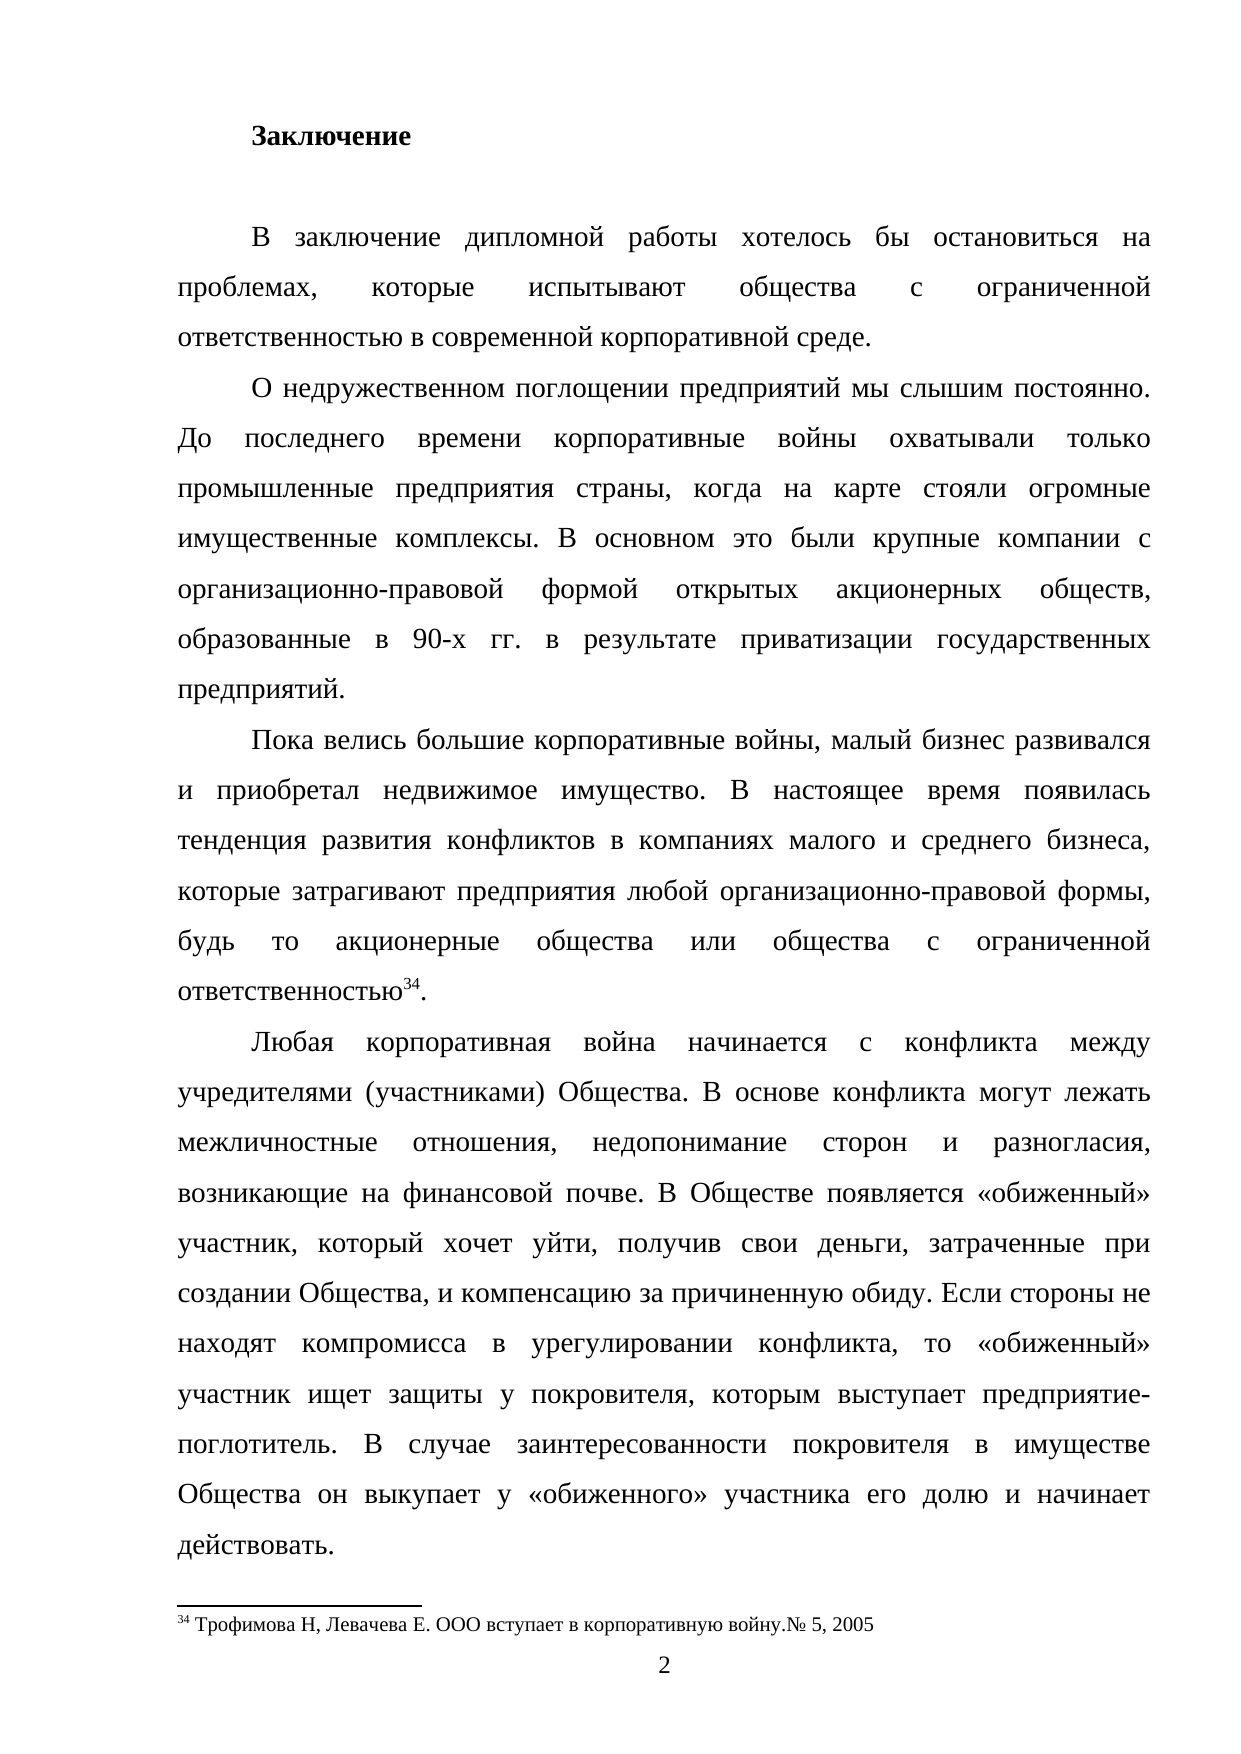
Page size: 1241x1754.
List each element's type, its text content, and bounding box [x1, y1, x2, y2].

text В заключение дипломной работы хотелось бы остановиться на проблемах, которые испытывают общества с ограниченной ответственностью в современной корпоративной среде. [177, 219, 1152, 353]
text Пока велись большие корпоративные войны, малый бизнес развивался и приобретал недвижимое имущество. В настоящее время появилась тенденция развития конфликтов в компаниях малого и среднего бизнеса, которые затрагивают предприятия любой организационно-правовой формы, будь то акционерные общества или общества с ограниченной ответственностью. [177, 722, 1152, 1007]
text Любая корпоративная война начинается с конфликта между учредителями (участниками) Общества. В основе конфликта могут лежать межличностные отношения, недопонимание сторон и разногласия, возникающие на финансовой почве. В Обществе появляется «обиженный» участник, который хочет уйти, получив свои деньги, затраченные при создании Общества, и компенсацию за причиненную обиду. Если стороны не находят компромисса в урегулировании конфликта, то «обиженный» участник ищет защиты у покровителя, которым выступает предприятие-поглотитель. В случае заинтересованности покровителя в имуществе Общества он выкупает у «обиженного» участника его долю и начинает действовать. [177, 1024, 1152, 1560]
subtitle Заключение [177, 118, 1152, 152]
text О недружественном поглощении предприятий мы слышим постоянно. До последнего времени корпоративные войны охватывали только промышленные предприятия страны, когда на карте стояли огромные имущественные комплексы. В основном это были крупные компании с организационно-правовой формой открытых акционерных обществ, образованные в 90-х гг. в результате приватизации государственных предприятий. [177, 370, 1152, 705]
